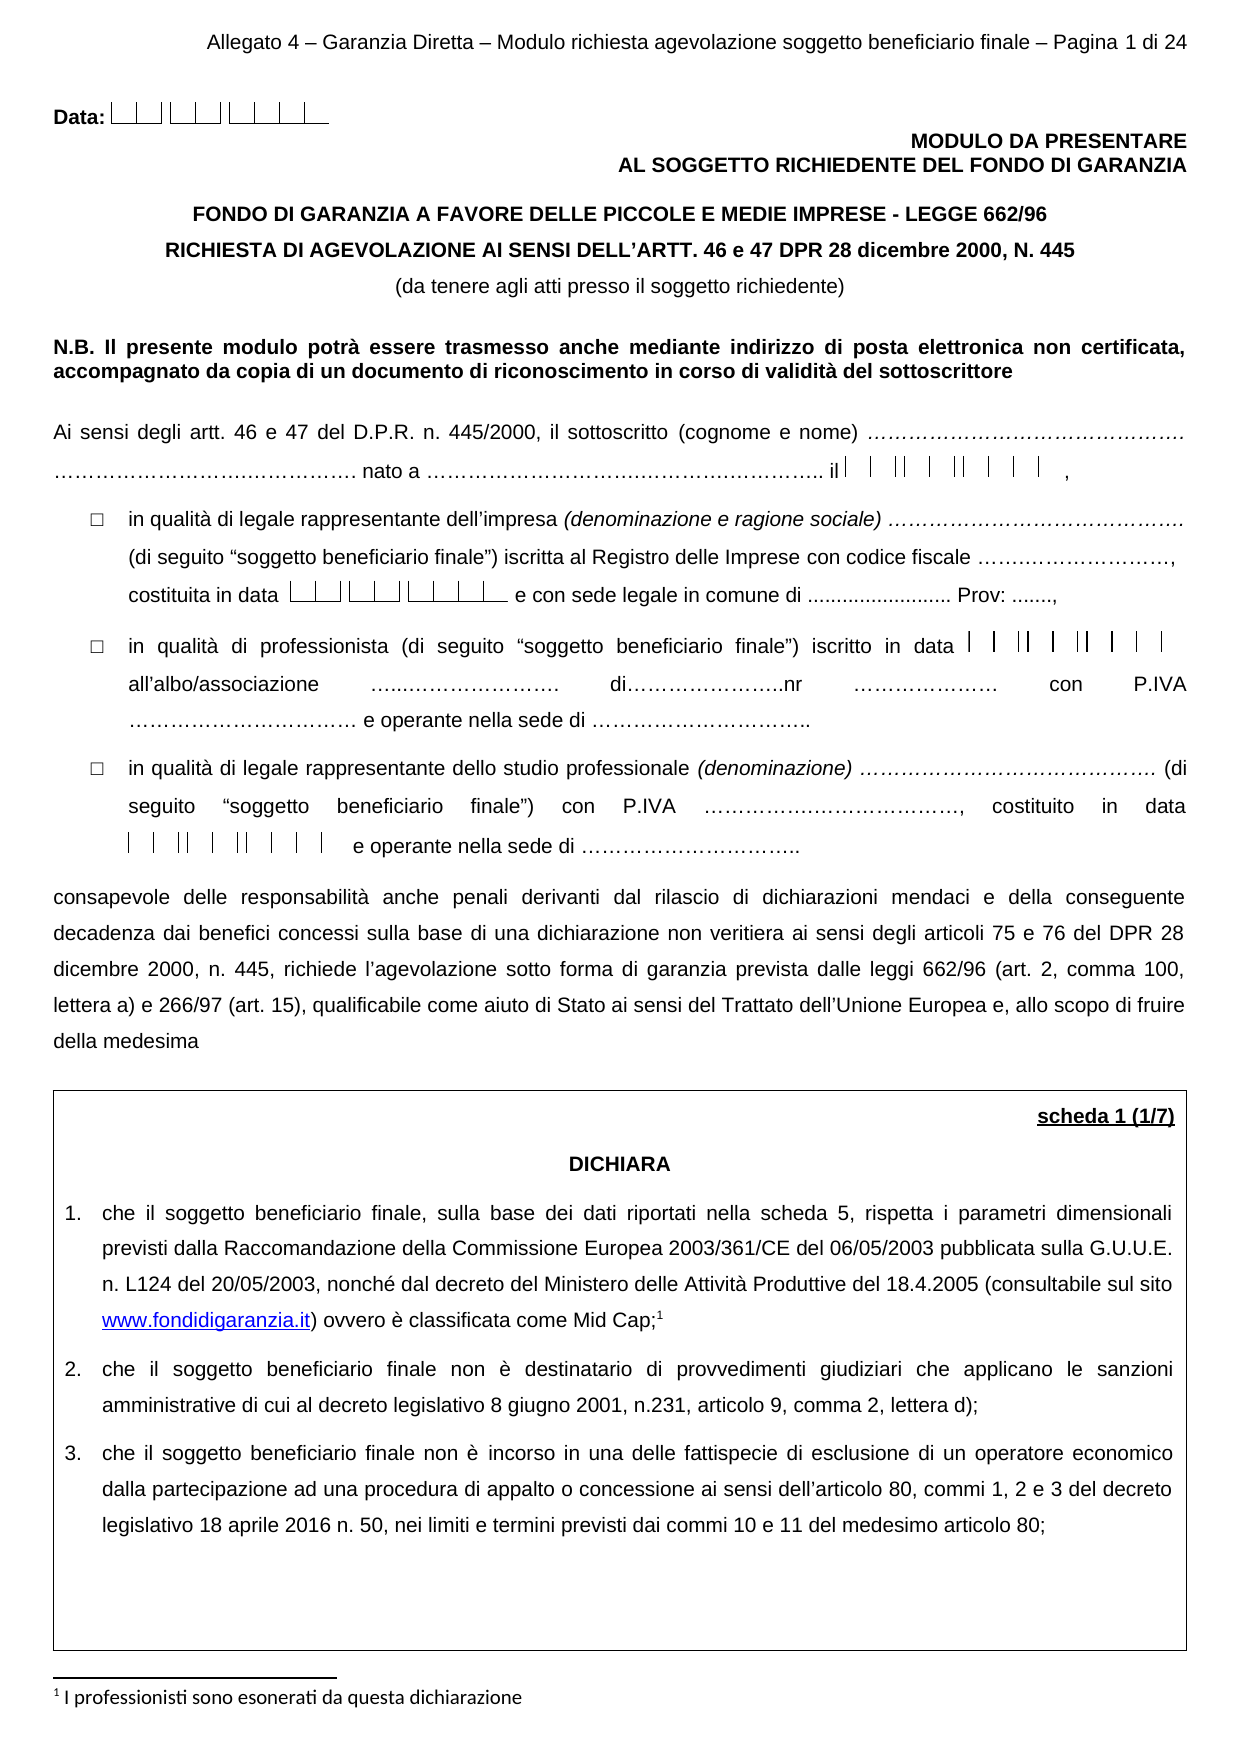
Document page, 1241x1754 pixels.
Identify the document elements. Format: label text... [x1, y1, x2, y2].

text Ai sensi degli artt. 46 e 47 del D.P.R. n. 445/2000, il sottoscritto (cognome e nome) ………………………………………. ……………………….……………. nato a ………………………….………….………….. il , [53, 420, 1187, 482]
text FONDO DI GARANZIA A FAVORE DELLE PICCOLE E MEDIE IMPRESE - LEGGE 662/96 [53, 202, 1187, 226]
text Data: [53, 102, 1187, 129]
text AL SOGGETTO RICHIEDENTE DEL FONDO DI GARANZIA [53, 153, 1187, 177]
list in qualità di legale rappresentante dello studio professionale (denominazione) ……………………………………. (di seguito “soggetto beneficiario finale”) con P.IVA …………….…………………, costituito in data e operante nella sede di ………………………….. [91, 756, 1187, 861]
text consapevole delle responsabilità anche penali derivanti dal rilascio di dichiarazioni mendaci e della conseguente decadenza dai benefici concessi sulla base di una dichiarazione non veritiera ai sensi degli articoli 75 e 76 del DPR 28 dicembre 2000, n. 445, richiede l’agevolazione sotto forma di garanzia prevista dalle leggi 662/96 (art. 2, comma 100, lettera a) e 266/97 (art. 15), qualificabile come aiuto di Stato ai sensi del Trattato dell’Unione Europea e, allo scopo di fruire della medesima [53, 885, 1187, 1053]
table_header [54, 1091, 1186, 1649]
text RICHIESTA DI AGEVOLAZIONE AI SENSI DELL’ARTT. 46 e 47 DPR 28 dicembre 2000, N. 445 (da tenere agli atti presso il soggetto richiedente) [53, 238, 1187, 297]
list in qualità di professionista (di seguito “soggetto beneficiario finale”) iscritto in data all’albo/associazione …...…………………. di…………………..nr ………………… con P.IVA …………………………… e operante nella sede di ………………………….. [91, 631, 1187, 731]
list in qualità di legale rappresentante dell’impresa (denominazione e ragione sociale) ……………………………………. (di seguito “soggetto beneficiario finale”) iscritta al Registro delle Imprese con codice fiscale …….…………………, costituita in data e con sede legale in comune di ......................... Prov: ......., [91, 507, 1187, 607]
text MODULO DA PRESENTARE [53, 129, 1187, 153]
text N.B. Il presente modulo potrà essere trasmesso anche mediante indirizzo di posta elettronica non certificata, accompagnato da copia di un documento di riconoscimento in corso di validità del sottoscrittore [53, 334, 1187, 382]
